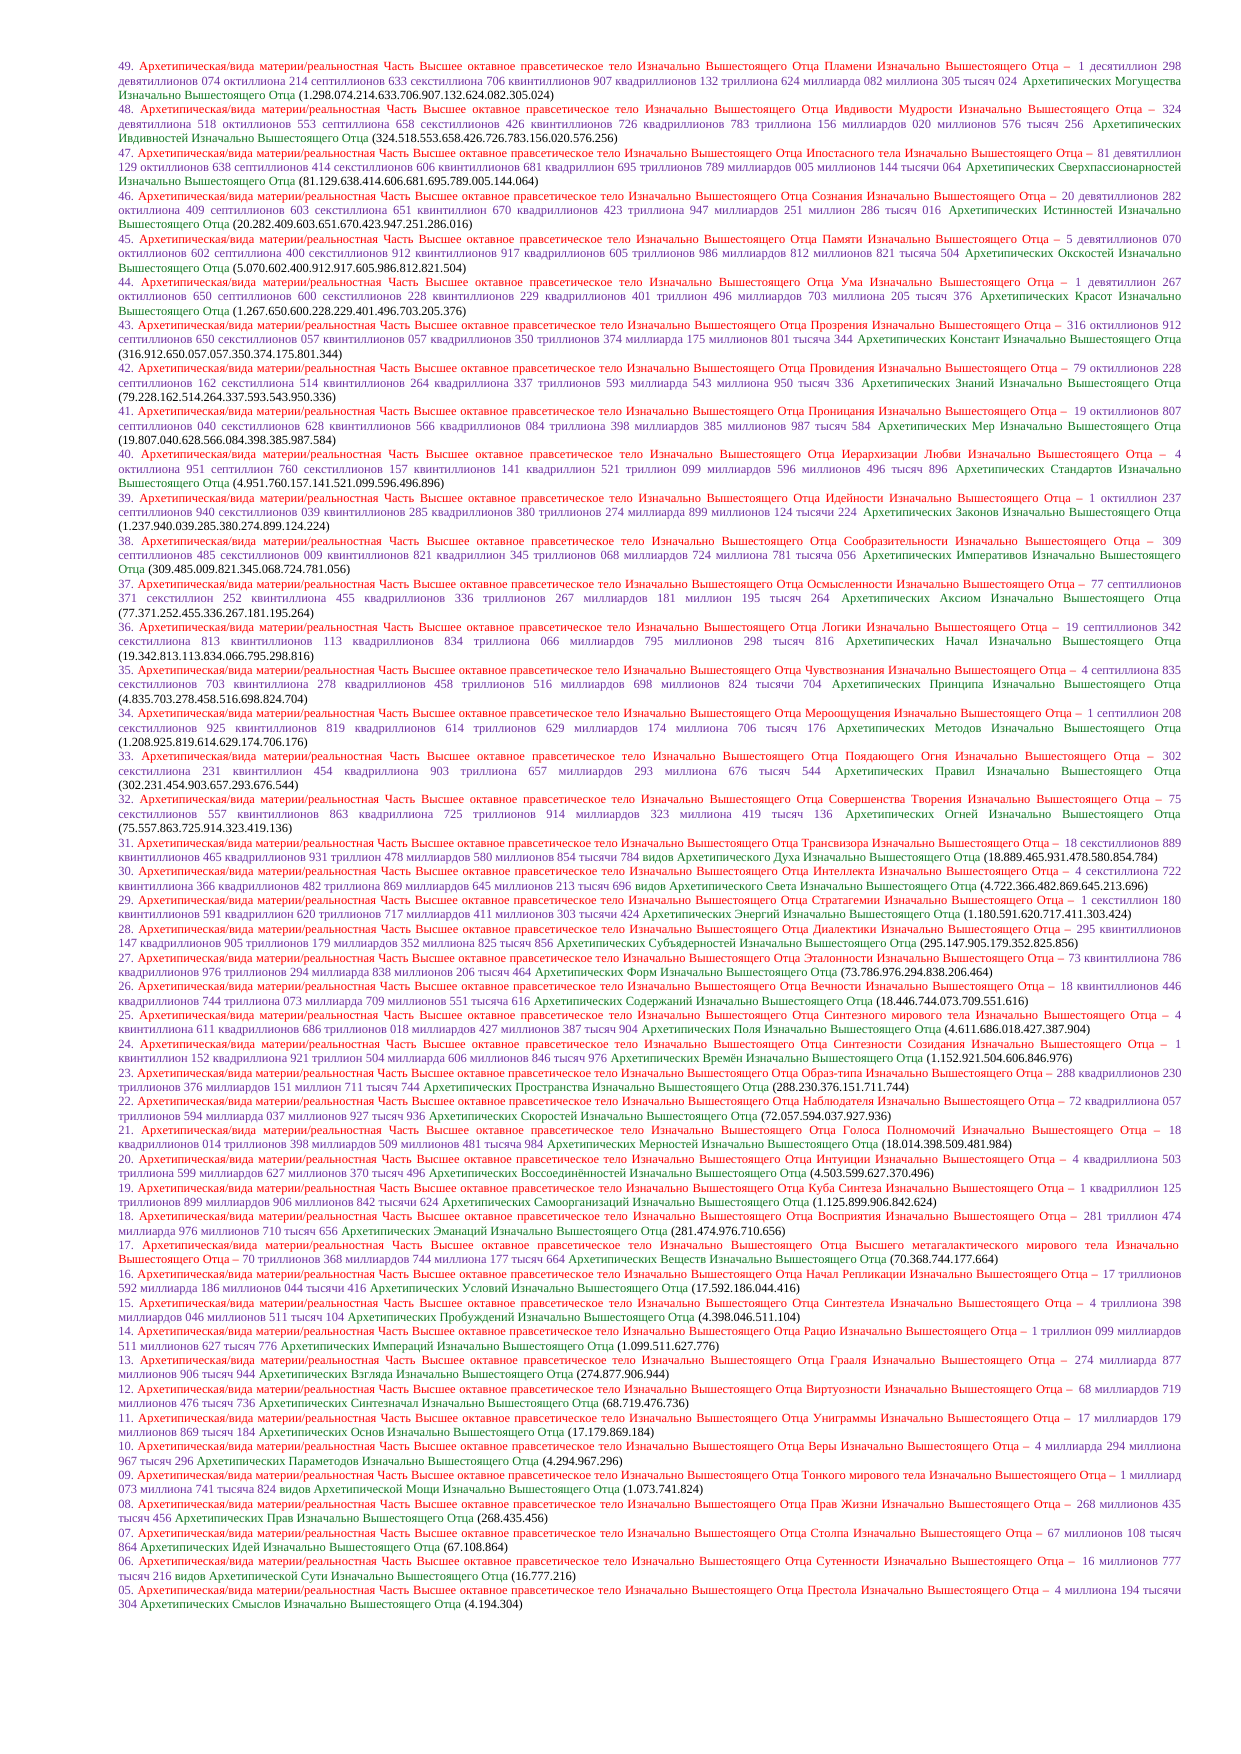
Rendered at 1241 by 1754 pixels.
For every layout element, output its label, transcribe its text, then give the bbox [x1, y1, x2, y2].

text 30. Архетипическая/вида материи/реальностная Часть Высшее октавное правсетическое тело Изначально Вышестоящего Отца Интеллекта Изначально Вышестоящего Отца – 4 секстиллиона 722 квинтиллиона 366 квадриллионов 482 триллиона 869 миллиардов 645 миллионов 213 тысяч 696 видов Архетипического Света Изначально Вышестоящего Отца (4.722.366.482.869.645.213.696) [118, 864, 1181, 893]
text 43. Архетипическая/вида материи/реальностная Часть Высшее октавное правсетическое тело Изначально Вышестоящего Отца Прозрения Изначально Вышестоящего Отца – 316 октиллионов 912 септиллионов 650 секстиллионов 057 квинтиллионов 057 квадриллионов 350 триллионов 374 миллиарда 175 миллионов 801 тысяча 344 Архетипических Констант Изначально Вышестоящего Отца (316.912.650.057.057.350.374.175.801.344) [118, 318, 1181, 361]
text 35. Архетипическая/вида материи/реальностная Часть Высшее октавное правсетическое тело Изначально Вышестоящего Отца Чувствознания Изначально Вышестоящего Отца – 4 септиллиона 835 секстиллионов 703 квинтиллиона 278 квадриллионов 458 триллионов 516 миллиардов 698 миллионов 824 тысячи 704 Архетипических Принципа Изначально Вышестоящего Отца (4.835.703.278.458.516.698.824.704) [118, 663, 1181, 706]
text 22. Архетипическая/вида материи/реальностная Часть Высшее октавное правсетическое тело Изначально Вышестоящего Отца Наблюдателя Изначально Вышестоящего Отца – 72 квадриллиона 057 триллионов 594 миллиарда 037 миллионов 927 тысяч 936 Архетипических Скоростей Изначально Вышестоящего Отца (72.057.594.037.927.936) [118, 1094, 1181, 1123]
text 26. Архетипическая/вида материи/реальностная Часть Высшее октавное правсетическое тело Изначально Вышестоящего Отца Вечности Изначально Вышестоящего Отца – 18 квинтиллионов 446 квадриллионов 744 триллиона 073 миллиарда 709 миллионов 551 тысяча 616 Архетипических Содержаний Изначально Вышестоящего Отца (18.446.744.073.709.551.616) [118, 979, 1181, 1008]
text 18. Архетипическая/вида материи/реальностная Часть Высшее октавное правсетическое тело Изначально Вышестоящего Отца Восприятия Изначально Вышестоящего Отца – 281 триллион 474 миллиарда 976 миллионов 710 тысяч 656 Архетипических Эманаций Изначально Вышестоящего Отца (281.474.976.710.656) [118, 1209, 1181, 1238]
text 25. Архетипическая/вида материи/реальностная Часть Высшее октавное правсетическое тело Изначально Вышестоящего Отца Синтезного мирового тела Изначально Вышестоящего Отца – 4 квинтиллиона 611 квадриллионов 686 триллионов 018 миллиардов 427 миллионов 387 тысяч 904 Архетипических Поля Изначально Вышестоящего Отца (4.611.686.018.427.387.904) [118, 1008, 1181, 1037]
text 17. Архетипическая/вида материи/реальностная Часть Высшее октавное правсетическое тело Изначально Вышестоящего Отца Высшего метагалактического мирового тела Изначально Вышестоящего Отца – 70 триллионов 368 миллиардов 744 миллиона 177 тысяч 664 Архетипических Веществ Изначально Вышестоящего Отца (70.368.744.177.664) [118, 1238, 1181, 1267]
text 46. Архетипическая/вида материи/реальностная Часть Высшее октавное правсетическое тело Изначально Вышестоящего Отца Сознания Изначально Вышестоящего Отца – 20 девятиллионов 282 октиллиона 409 септиллионов 603 секстиллиона 651 квинтиллион 670 квадриллионов 423 триллиона 947 миллиардов 251 миллион 286 тысяч 016 Архетипических Истинностей Изначально Вышестоящего Отца (20.282.409.603.651.670.423.947.251.286.016) [118, 188, 1181, 232]
text 44. Архетипическая/вида материи/реальностная Часть Высшее октавное правсетическое тело Изначально Вышестоящего Отца Ума Изначально Вышестоящего Отца – 1 девятиллион 267 октиллионов 650 септиллионов 600 секстиллионов 228 квинтиллионов 229 квадриллионов 401 триллион 496 миллиардов 703 миллиона 205 тысяч 376 Архетипических Красот Изначально Вышестоящего Отца (1.267.650.600.228.229.401.496.703.205.376) [118, 275, 1181, 318]
text 23. Архетипическая/вида материи/реальностная Часть Высшее октавное правсетическое тело Изначально Вышестоящего Отца Образ-типа Изначально Вышестоящего Отца – 288 квадриллионов 230 триллионов 376 миллиардов 151 миллион 711 тысяч 744 Архетипических Пространства Изначально Вышестоящего Отца (288.230.376.151.711.744) [118, 1065, 1181, 1094]
text 41. Архетипическая/вида материи/реальностная Часть Высшее октавное правсетическое тело Изначально Вышестоящего Отца Проницания Изначально Вышестоящего Отца – 19 октиллионов 807 септиллионов 040 секстиллионов 628 квинтиллионов 566 квадриллионов 084 триллиона 398 миллиардов 385 миллионов 987 тысяч 584 Архетипических Мер Изначально Вышестоящего Отца (19.807.040.628.566.084.398.385.987.584) [118, 404, 1181, 447]
text 34. Архетипическая/вида материи/реальностная Часть Высшее октавное правсетическое тело Изначально Вышестоящего Отца Мероощущения Изначально Вышестоящего Отца – 1 септиллион 208 секстиллионов 925 квинтиллионов 819 квадриллионов 614 триллионов 629 миллиардов 174 миллиона 706 тысяч 176 Архетипических Методов Изначально Вышестоящего Отца (1.208.925.819.614.629.174.706.176) [118, 706, 1181, 749]
text 21. Архетипическая/вида материи/реальностная Часть Высшее октавное правсетическое тело Изначально Вышестоящего Отца Голоса Полномочий Изначально Вышестоящего Отца – 18 квадриллионов 014 триллионов 398 миллиардов 509 миллионов 481 тысяча 984 Архетипических Мерностей Изначально Вышестоящего Отца (18.014.398.509.481.984) [118, 1123, 1181, 1152]
text 05. Архетипическая/вида материи/реальностная Часть Высшее октавное правсетическое тело Изначально Вышестоящего Отца Престола Изначально Вышестоящего Отца – 4 миллиона 194 тысячи 304 Архетипических Смыслов Изначально Вышестоящего Отца (4.194.304) [118, 1583, 1181, 1612]
text 32. Архетипическая/вида материи/реальностная Часть Высшее октавное правсетическое тело Изначально Вышестоящего Отца Совершенства Творения Изначально Вышестоящего Отца – 75 секстиллионов 557 квинтиллионов 863 квадриллиона 725 триллионов 914 миллиардов 323 миллиона 419 тысяч 136 Архетипических Огней Изначально Вышестоящего Отца (75.557.863.725.914.323.419.136) [118, 792, 1181, 835]
text 07. Архетипическая/вида материи/реальностная Часть Высшее октавное правсетическое тело Изначально Вышестоящего Отца Столпа Изначально Вышестоящего Отца – 67 миллионов 108 тысяч 864 Архетипических Идей Изначально Вышестоящего Отца (67.108.864) [118, 1525, 1181, 1554]
text 38. Архетипическая/вида материи/реальностная Часть Высшее октавное правсетическое тело Изначально Вышестоящего Отца Сообразительности Изначально Вышестоящего Отца – 309 септиллионов 485 секстиллионов 009 квинтиллионов 821 квадриллион 345 триллионов 068 миллиардов 724 миллиона 781 тысяча 056 Архетипических Императивов Изначально Вышестоящего Отца (309.485.009.821.345.068.724.781.056) [118, 533, 1181, 577]
text 13. Архетипическая/вида материи/реальностная Часть Высшее октавное правсетическое тело Изначально Вышестоящего Отца Грааля Изначально Вышестоящего Отца – 274 миллиарда 877 миллионов 906 тысяч 944 Архетипических Взгляда Изначально Вышестоящего Отца (274.877.906.944) [118, 1353, 1181, 1382]
text 08. Архетипическая/вида материи/реальностная Часть Высшее октавное правсетическое тело Изначально Вышестоящего Отца Прав Жизни Изначально Вышестоящего Отца – 268 миллионов 435 тысяч 456 Архетипических Прав Изначально Вышестоящего Отца (268.435.456) [118, 1497, 1181, 1525]
text 40. Архетипическая/вида материи/реальностная Часть Высшее октавное правсетическое тело Изначально Вышестоящего Отца Иерархизации Любви Изначально Вышестоящего Отца – 4 октиллиона 951 септиллион 760 секстиллионов 157 квинтиллионов 141 квадриллион 521 триллион 099 миллиардов 596 миллионов 496 тысяч 896 Архетипических Стандартов Изначально Вышестоящего Отца (4.951.760.157.141.521.099.596.496.896) [118, 447, 1181, 490]
text 49. Архетипическая/вида материи/реальностная Часть Высшее октавное правсетическое тело Изначально Вышестоящего Отца Пламени Изначально Вышестоящего Отца – 1 десятиллион 298 девятиллионов 074 октиллиона 214 септиллионов 633 секстиллиона 706 квинтиллионов 907 квадриллионов 132 триллиона 624 миллиарда 082 миллиона 305 тысяч 024 Архетипических Могущества Изначально Вышестоящего Отца (1.298.074.214.633.706.907.132.624.082.305.024) [118, 59, 1181, 102]
text 06. Архетипическая/вида материи/реальностная Часть Высшее октавное правсетическое тело Изначально Вышестоящего Отца Сутенности Изначально Вышестоящего Отца – 16 миллионов 777 тысяч 216 видов Архетипической Сути Изначально Вышестоящего Отца (16.777.216) [118, 1554, 1181, 1583]
text 10. Архетипическая/вида материи/реальностная Часть Высшее октавное правсетическое тело Изначально Вышестоящего Отца Веры Изначально Вышестоящего Отца – 4 миллиарда 294 миллиона 967 тысяч 296 Архетипических Параметодов Изначально Вышестоящего Отца (4.294.967.296) [118, 1439, 1181, 1468]
text 16. Архетипическая/вида материи/реальностная Часть Высшее октавное правсетическое тело Изначально Вышестоящего Отца Начал Репликации Изначально Вышестоящего Отца – 17 триллионов 592 миллиарда 186 миллионов 044 тысячи 416 Архетипических Условий Изначально Вышестоящего Отца (17.592.186.044.416) [118, 1267, 1181, 1295]
text 15. Архетипическая/вида материи/реальностная Часть Высшее октавное правсетическое тело Изначально Вышестоящего Отца Синтезтела Изначально Вышестоящего Отца – 4 триллиона 398 миллиардов 046 миллионов 511 тысяч 104 Архетипических Пробуждений Изначально Вышестоящего Отца (4.398.046.511.104) [118, 1295, 1181, 1324]
text 20. Архетипическая/вида материи/реальностная Часть Высшее октавное правсетическое тело Изначально Вышестоящего Отца Интуиции Изначально Вышестоящего Отца – 4 квадриллиона 503 триллиона 599 миллиардов 627 миллионов 370 тысяч 496 Архетипических Воссоединённостей Изначально Вышестоящего Отца (4.503.599.627.370.496) [118, 1152, 1181, 1180]
text 19. Архетипическая/вида материи/реальностная Часть Высшее октавное правсетическое тело Изначально Вышестоящего Отца Куба Синтеза Изначально Вышестоящего Отца – 1 квадриллион 125 триллионов 899 миллиардов 906 миллионов 842 тысячи 624 Архетипических Самоорганизаций Изначально Вышестоящего Отца (1.125.899.906.842.624) [118, 1180, 1181, 1209]
text 28. Архетипическая/вида материи/реальностная Часть Высшее октавное правсетическое тело Изначально Вышестоящего Отца Диалектики Изначально Вышестоящего Отца – 295 квинтиллионов 147 квадриллионов 905 триллионов 179 миллиардов 352 миллиона 825 тысяч 856 Архетипических Субъядерностей Изначально Вышестоящего Отца (295.147.905.179.352.825.856) [118, 922, 1181, 950]
text 37. Архетипическая/вида материи/реальностная Часть Высшее октавное правсетическое тело Изначально Вышестоящего Отца Осмысленности Изначально Вышестоящего Отца – 77 септиллионов 371 секстиллион 252 квинтиллиона 455 квадриллионов 336 триллионов 267 миллиардов 181 миллион 195 тысяч 264 Архетипических Аксиом Изначально Вышестоящего Отца (77.371.252.455.336.267.181.195.264) [118, 577, 1181, 620]
text 14. Архетипическая/вида материи/реальностная Часть Высшее октавное правсетическое тело Изначально Вышестоящего Отца Рацио Изначально Вышестоящего Отца – 1 триллион 099 миллиардов 511 миллионов 627 тысяч 776 Архетипических Импераций Изначально Вышестоящего Отца (1.099.511.627.776) [118, 1324, 1181, 1353]
text 09. Архетипическая/вида материи/реальностная Часть Высшее октавное правсетическое тело Изначально Вышестоящего Отца Тонкого мирового тела Изначально Вышестоящего Отца – 1 миллиард 073 миллиона 741 тысяча 824 видов Архетипической Мощи Изначально Вышестоящего Отца (1.073.741.824) [118, 1468, 1181, 1497]
text 42. Архетипическая/вида материи/реальностная Часть Высшее октавное правсетическое тело Изначально Вышестоящего Отца Провидения Изначально Вышестоящего Отца – 79 октиллионов 228 септиллионов 162 секстиллиона 514 квинтиллионов 264 квадриллиона 337 триллионов 593 миллиарда 543 миллиона 950 тысяч 336 Архетипических Знаний Изначально Вышестоящего Отца (79.228.162.514.264.337.593.543.950.336) [118, 361, 1181, 404]
text 39. Архетипическая/вида материи/реальностная Часть Высшее октавное правсетическое тело Изначально Вышестоящего Отца Идейности Изначально Вышестоящего Отца – 1 октиллион 237 септиллионов 940 секстиллионов 039 квинтиллионов 285 квадриллионов 380 триллионов 274 миллиарда 899 миллионов 124 тысячи 224 Архетипических Законов Изначально Вышестоящего Отца (1.237.940.039.285.380.274.899.124.224) [118, 490, 1181, 533]
text 27. Архетипическая/вида материи/реальностная Часть Высшее октавное правсетическое тело Изначально Вышестоящего Отца Эталонности Изначально Вышестоящего Отца – 73 квинтиллиона 786 квадриллионов 976 триллионов 294 миллиарда 838 миллионов 206 тысяч 464 Архетипических Форм Изначально Вышестоящего Отца (73.786.976.294.838.206.464) [118, 950, 1181, 979]
text 45. Архетипическая/вида материи/реальностная Часть Высшее октавное правсетическое тело Изначально Вышестоящего Отца Памяти Изначально Вышестоящего Отца – 5 девятиллионов 070 октиллионов 602 септиллиона 400 секстиллионов 912 квинтиллионов 917 квадриллионов 605 триллионов 986 миллиардов 812 миллионов 821 тысяча 504 Архетипических Окскостей Изначально Вышестоящего Отца (5.070.602.400.912.917.605.986.812.821.504) [118, 232, 1181, 275]
text 12. Архетипическая/вида материи/реальностная Часть Высшее октавное правсетическое тело Изначально Вышестоящего Отца Виртуозности Изначально Вышестоящего Отца – 68 миллиардов 719 миллионов 476 тысяч 736 Архетипических Синтезначал Изначально Вышестоящего Отца (68.719.476.736) [118, 1382, 1181, 1410]
text 48. Архетипическая/вида материи/реальностная Часть Высшее октавное правсетическое тело Изначально Вышестоящего Отца Ивдивости Мудрости Изначально Вышестоящего Отца – 324 девятиллиона 518 октиллионов 553 септиллиона 658 секстиллионов 426 квинтиллионов 726 квадриллионов 783 триллиона 156 миллиардов 020 миллионов 576 тысяч 256 Архетипических Ивдивностей Изначально Вышестоящего Отца (324.518.553.658.426.726.783.156.020.576.256) [118, 102, 1181, 145]
text 31. Архетипическая/вида материи/реальностная Часть Высшее октавное правсетическое тело Изначально Вышестоящего Отца Трансвизора Изначально Вышестоящего Отца – 18 секстиллионов 889 квинтиллионов 465 квадриллионов 931 триллион 478 миллиардов 580 миллионов 854 тысячи 784 видов Архетипического Духа Изначально Вышестоящего Отца (18.889.465.931.478.580.854.784) [118, 835, 1181, 864]
text 11. Архетипическая/вида материи/реальностная Часть Высшее октавное правсетическое тело Изначально Вышестоящего Отца Униграммы Изначально Вышестоящего Отца – 17 миллиардов 179 миллионов 869 тысяч 184 Архетипических Основ Изначально Вышестоящего Отца (17.179.869.184) [118, 1410, 1181, 1439]
text 33. Архетипическая/вида материи/реальностная Часть Высшее октавное правсетическое тело Изначально Вышестоящего Отца Поядающего Огня Изначально Вышестоящего Отца – 302 секстиллиона 231 квинтиллион 454 квадриллиона 903 триллиона 657 миллиардов 293 миллиона 676 тысяч 544 Архетипических Правил Изначально Вышестоящего Отца (302.231.454.903.657.293.676.544) [118, 749, 1181, 792]
text 47. Архетипическая/вида материи/реальностная Часть Высшее октавное правсетическое тело Изначально Вышестоящего Отца Ипостасного тела Изначально Вышестоящего Отца – 81 девятиллион 129 октиллионов 638 септиллионов 414 секстиллионов 606 квинтиллионов 681 квадриллион 695 триллионов 789 миллиардов 005 миллионов 144 тысячи 064 Архетипических Сверхпассионарностей Изначально Вышестоящего Отца (81.129.638.414.606.681.695.789.005.144.064) [118, 145, 1181, 188]
text 24. Архетипическая/вида материи/реальностная Часть Высшее октавное правсетическое тело Изначально Вышестоящего Отца Синтезности Созидания Изначально Вышестоящего Отца – 1 квинтиллион 152 квадриллиона 921 триллион 504 миллиарда 606 миллионов 846 тысяч 976 Архетипических Времён Изначально Вышестоящего Отца (1.152.921.504.606.846.976) [118, 1037, 1181, 1065]
text 36. Архетипическая/вида материи/реальностная Часть Высшее октавное правсетическое тело Изначально Вышестоящего Отца Логики Изначально Вышестоящего Отца – 19 септиллионов 342 секстиллиона 813 квинтиллионов 113 квадриллионов 834 триллиона 066 миллиардов 795 миллионов 298 тысяч 816 Архетипических Начал Изначально Вышестоящего Отца (19.342.813.113.834.066.795.298.816) [118, 620, 1181, 663]
text 29. Архетипическая/вида материи/реальностная Часть Высшее октавное правсетическое тело Изначально Вышестоящего Отца Стратагемии Изначально Вышестоящего Отца – 1 секстиллион 180 квинтиллионов 591 квадриллион 620 триллионов 717 миллиардов 411 миллионов 303 тысячи 424 Архетипических Энергий Изначально Вышестоящего Отца (1.180.591.620.717.411.303.424) [118, 893, 1181, 922]
